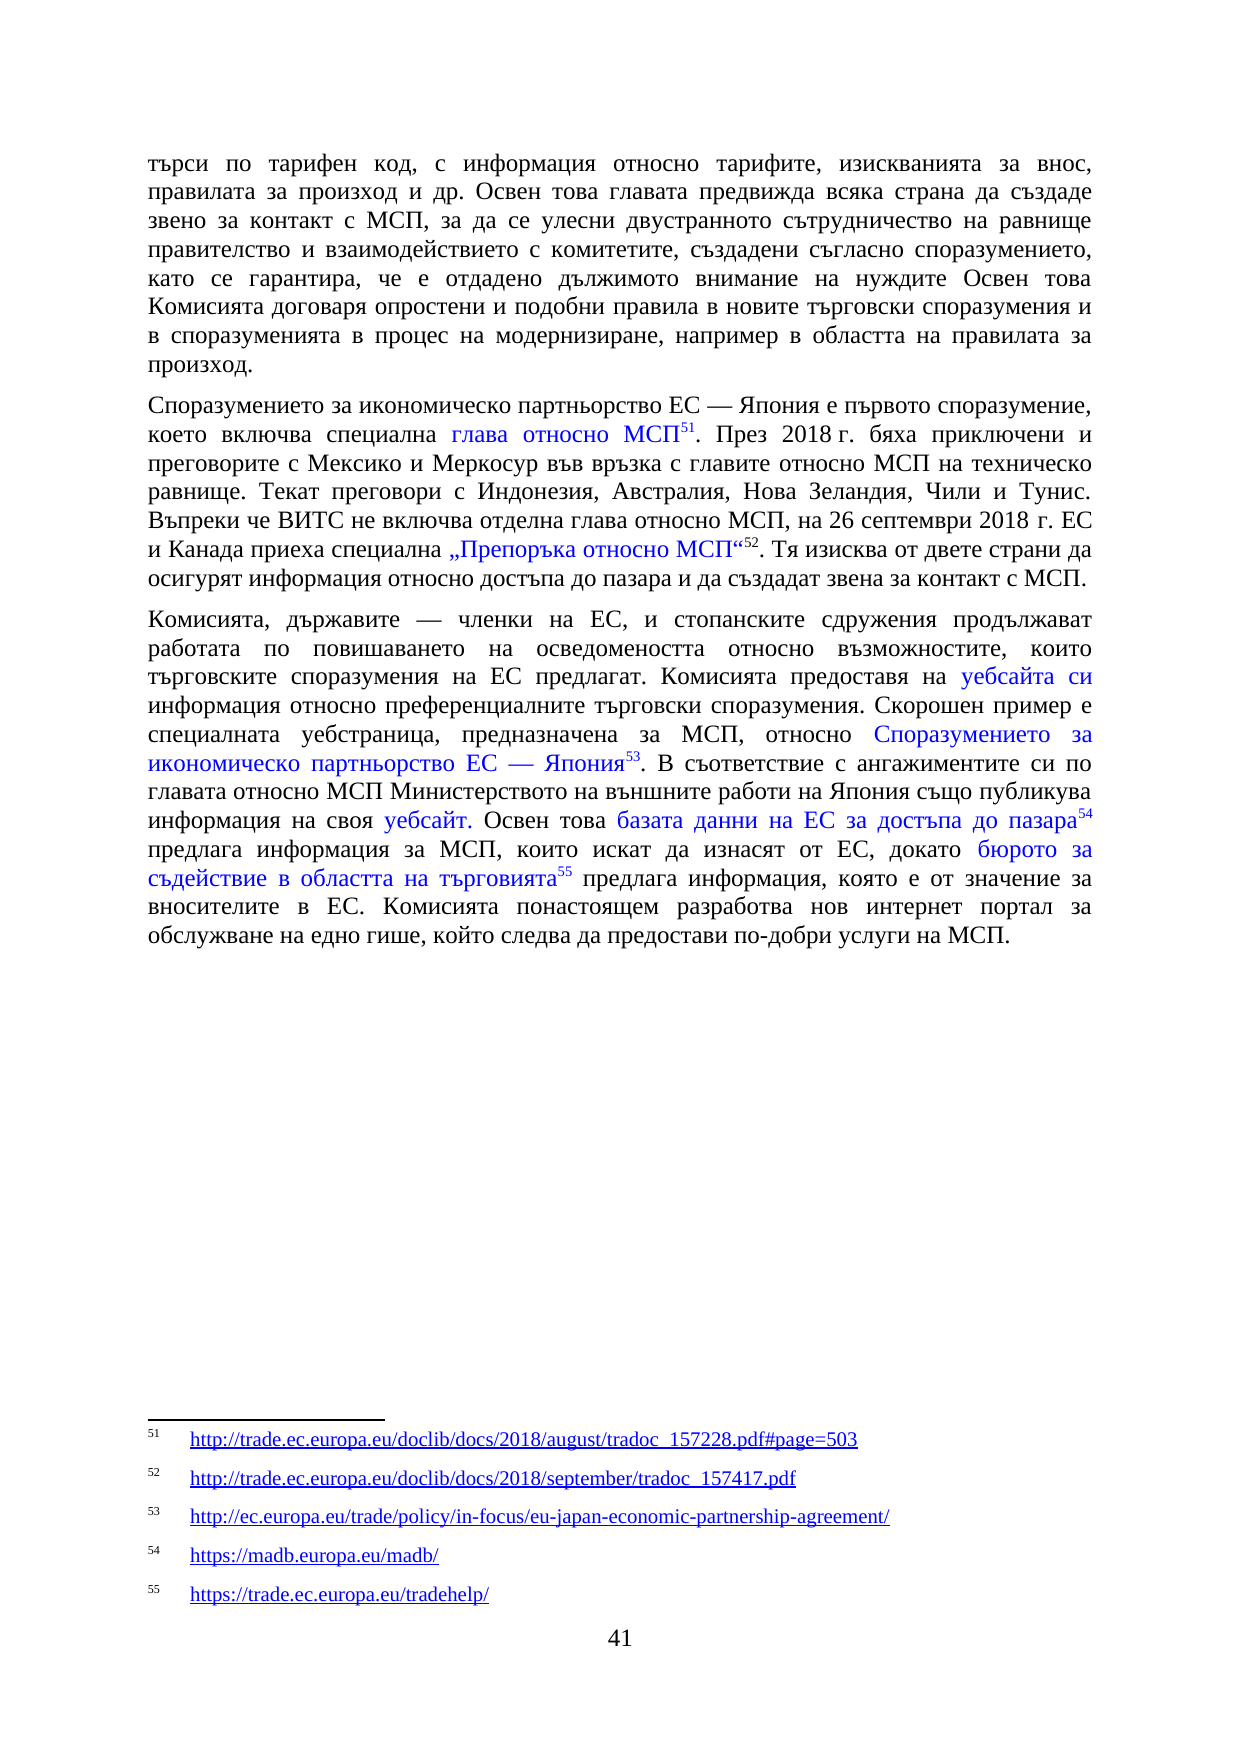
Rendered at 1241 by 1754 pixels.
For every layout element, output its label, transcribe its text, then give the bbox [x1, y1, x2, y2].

text Споразумението за икономическо партньорство ЕС — Япония е първото споразумение, което включва специална глава относно МСП. През 2018 г. бяха приключени и преговорите с Мексико и Меркосур във връзка с главите относно МСП на техническо равнище. Текат преговори с Индонезия, Австралия, Нова Зеландия, Чили и Тунис. Въпреки че ВИТС не включва отделна глава относно МСП, на 26 септември 2018 г. ЕС и Канада приеха специална „Препоръка относно МСП“. Тя изисква от двете страни да осигурят информация относно достъпа до пазара и да създадат звена за контакт с МСП. [148, 390, 1093, 591]
text Комисията, държавите — членки на ЕС, и стопанските сдружения продължават работата по повишаването на осведомеността относно възможностите, които търговските споразумения на ЕС предлагат. Комисията предоставя на уебсайта си информация относно преференциалните търговски споразумения. Скорошен пример е специалната уебстраница, предназначена за МСП, относно Споразумението за икономическо партньорство ЕС — Япония. В съответствие с ангажиментите си по главата относно МСП Министерството на външните работи на Япония също публикува информация на своя уебсайт. Освен това базата данни на ЕС за достъпа до пазара предлага информация за МСП, които искат да изнасят от ЕС, докато бюрото за съдействие в областта на търговията предлага информация, която е от значение за вносителите в ЕС. Комисията понастоящем разработва нов интернет портал за обслужване на едно гише, който следва да предостави по-добри услуги на МСП. [148, 604, 1093, 949]
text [148, 148, 1093, 378]
